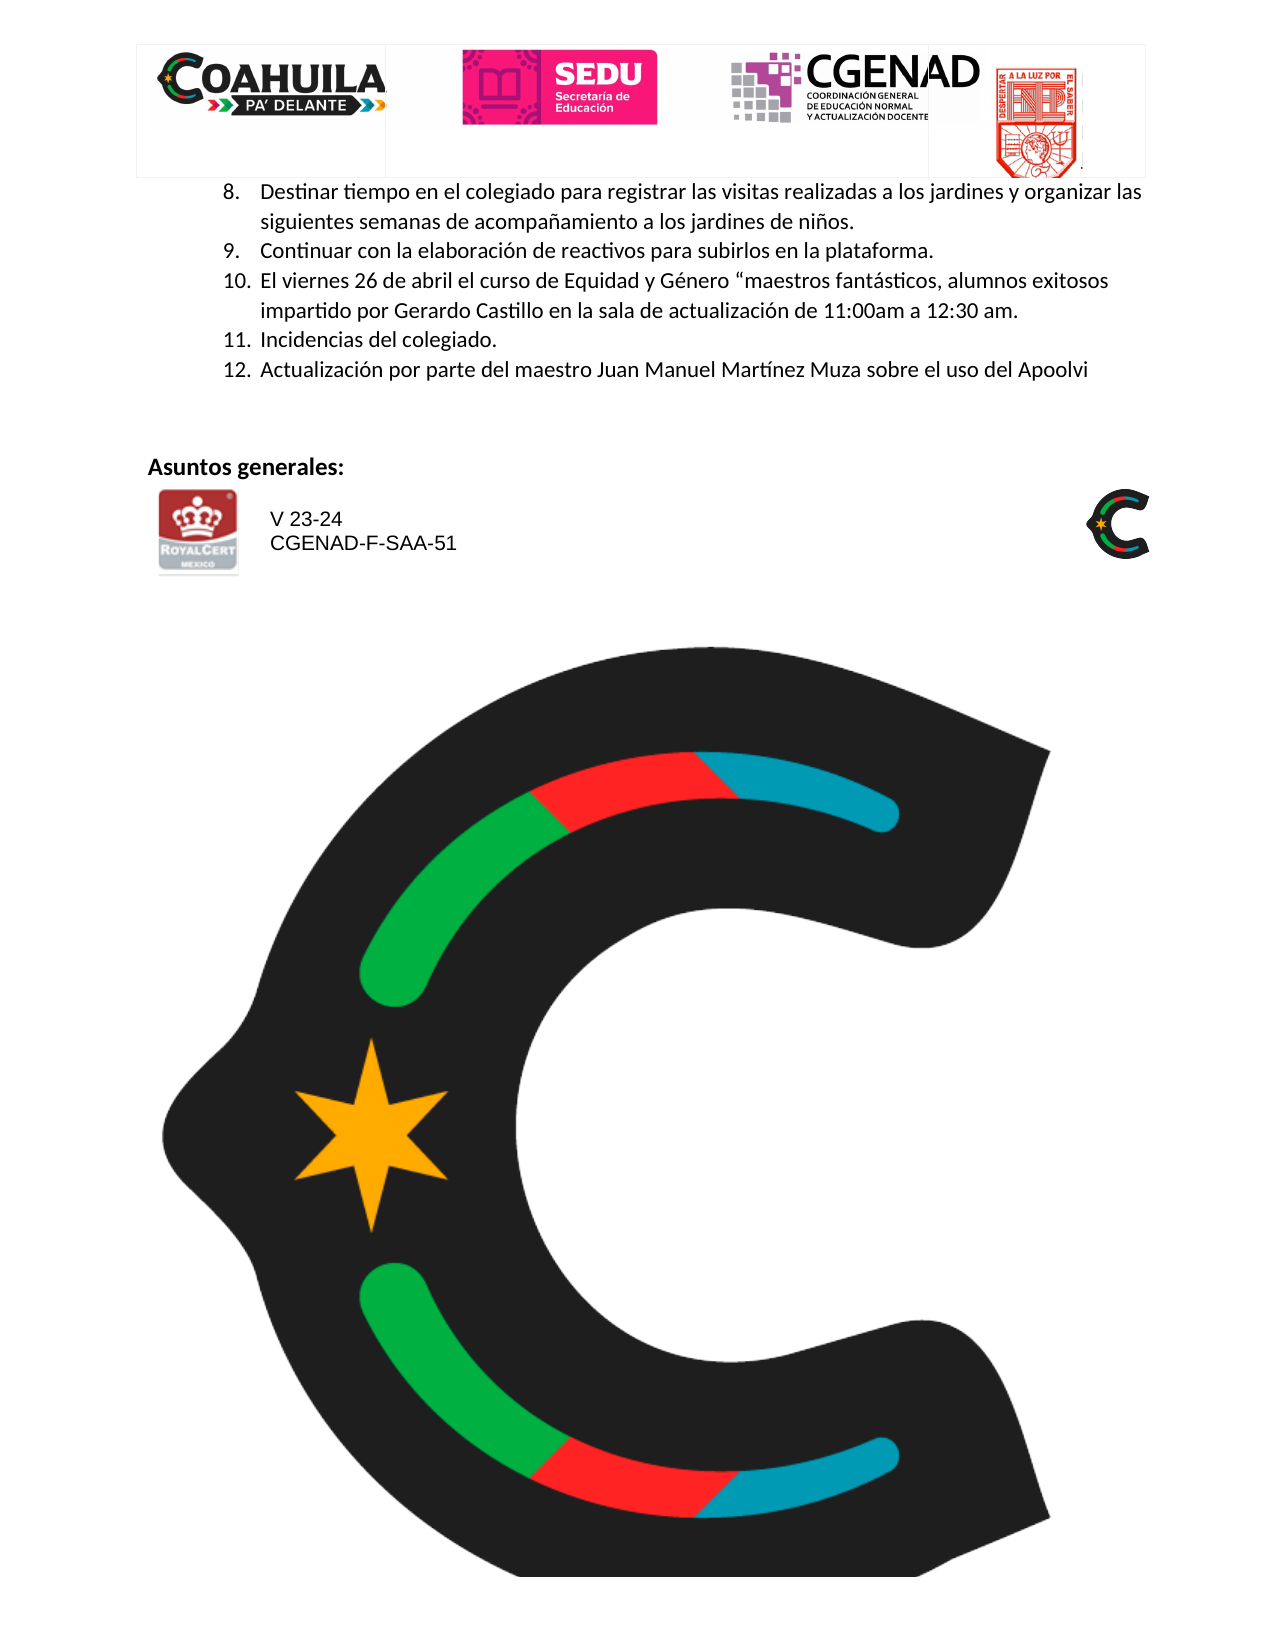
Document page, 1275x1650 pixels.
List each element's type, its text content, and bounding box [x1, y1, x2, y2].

list Actualización por parte del maestro Juan Manuel Martínez Muza sobre el uso del Apoolvi [223, 355, 1157, 383]
list El viernes 26 de abril el curso de Equidad y Género “maestros fantásticos, alumnos exitosos impartido por Gerardo Castillo en la sala de actualización de 11:00am a 12:30 am. [223, 266, 1157, 324]
list Continuar con la elaboración de reactivos para subirlos en la plataforma. [223, 237, 1157, 264]
list Incidencias del colegiado. [223, 326, 1157, 354]
picture [991, 59, 1083, 178]
list Destinar tiempo en el colegiado para registrar las visitas realizadas a los jardines y organizar las siguientes semanas de acompañamiento a los jardines de niños. [223, 177, 1157, 235]
picture [386, 45, 928, 132]
picture [929, 45, 989, 132]
text Asuntos generales: [148, 451, 1157, 482]
picture [147, 483, 1157, 1577]
picture [147, 45, 385, 132]
